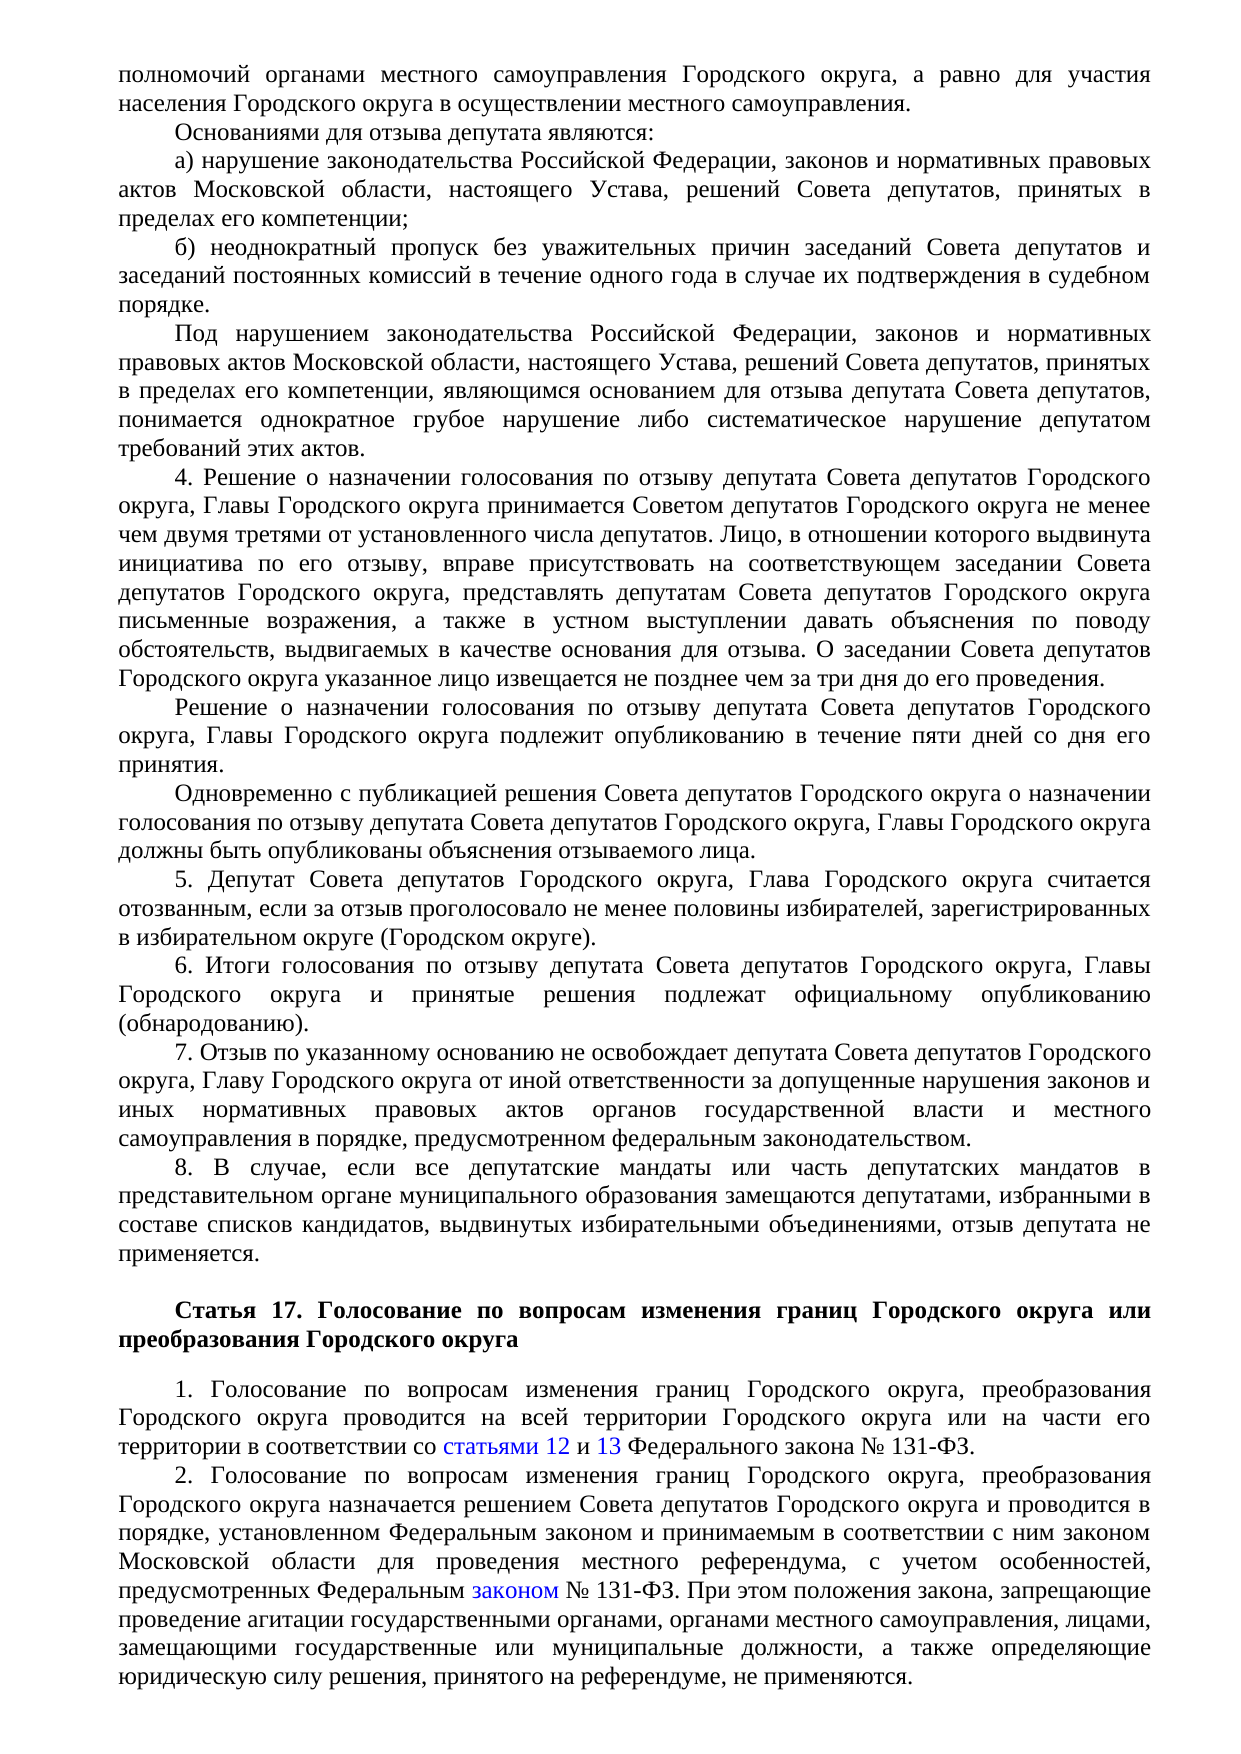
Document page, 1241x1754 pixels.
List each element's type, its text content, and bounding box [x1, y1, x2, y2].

text 6. Итоги голосования по отзыву депутата Совета депутатов Городского округа, Главы Городского округа и принятые решения подлежат официальному опубликованию (обнародованию). [118, 950, 1152, 1037]
text Под нарушением законодательства Российской Федерации, законов и нормативных правовых актов Московской области, настоящего Устава, решений Совета депутатов, принятых в пределах его компетенции, являющимся основанием для отзыва депутата Совета депутатов, понимается однократное грубое нарушение либо систематическое нарушение депутатом требований этих актов. [118, 318, 1152, 462]
text Решение о назначении голосования по отзыву депутата Совета депутатов Городского округа, Главы Городского округа подлежит опубликованию в течение пяти дней со дня его принятия. [118, 692, 1152, 778]
text 2. Голосование по вопросам изменения границ Городского округа, преобразования Городского округа назначается решением Совета депутатов Городского округа и проводится в порядке, установленном Федеральным законом и принимаемым в соответствии с ним законом Московской области для проведения местного референдума, с учетом особенностей, предусмотренных Федеральным законом № 131-ФЗ. При этом положения закона, запрещающие проведение агитации государственными органами, органами местного самоуправления, лицами, замещающими государственные или муниципальные должности, а также определяющие юридическую силу решения, принятого на референдуме, не применяются. [118, 1460, 1152, 1690]
text 8. В случае, если все депутатские мандаты или часть депутатских мандатов в представительном органе муниципального образования замещаются депутатами, избранными в составе списков кандидатов, выдвинутых избирательными объединениями, отзыв депутата не применяется. [118, 1152, 1152, 1267]
text 4. Решение о назначении голосования по отзыву депутата Совета депутатов Городского округа, Главы Городского округа принимается Советом депутатов Городского округа не менее чем двумя третями от установленного числа депутатов. Лицо, в отношении которого выдвинута инициатива по его отзыву, вправе присутствовать на соответствующем заседании Совета депутатов Городского округа, представлять депутатам Совета депутатов Городского округа письменные возражения, а также в устном выступлении давать объяснения по поводу обстоятельств, выдвигаемых в качестве основания для отзыва. О заседании Совета депутатов Городского округа указанное лицо извещается не позднее чем за три дня до его проведения. [118, 462, 1152, 692]
text б) неоднократный пропуск без уважительных причин заседаний Совета депутатов и заседаний постоянных комиссий в течение одного года в случае их подтверждения в судебном порядке. [118, 232, 1152, 318]
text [118, 59, 1152, 117]
text а) нарушение законодательства Российской Федерации, законов и нормативных правовых актов Московской области, настоящего Устава, решений Совета депутатов, принятых в пределах его компетенции; [118, 145, 1152, 232]
text 7. Отзыв по указанному основанию не освобождает депутата Совета депутатов Городского округа, Главу Городского округа от иной ответственности за допущенные нарушения законов и иных нормативных правовых актов органов государственной власти и местного самоуправления в порядке, предусмотренном федеральным законодательством. [118, 1037, 1152, 1152]
text Статья 17. Голосование по вопросам изменения границ Городского округа или преобразования Городского округа [118, 1295, 1152, 1353]
text 1. Голосование по вопросам изменения границ Городского округа, преобразования Городского округа проводится на всей территории Городского округа или на части его территории в соответствии со статьями 12 и 13 Федерального закона № 131-ФЗ. [118, 1374, 1152, 1460]
text Одновременно с публикацией решения Совета депутатов Городского округа о назначении голосования по отзыву депутата Совета депутатов Городского округа, Главы Городского округа должны быть опубликованы объяснения отзываемого лица. [118, 778, 1152, 864]
text Основаниями для отзыва депутата являются: [118, 117, 1152, 145]
text 5. Депутат Совета депутатов Городского округа, Глава Городского округа считается отозванным, если за отзыв проголосовало не менее половины избирателей, зарегистрированных в избирательном округе (Городском округе). [118, 864, 1152, 950]
